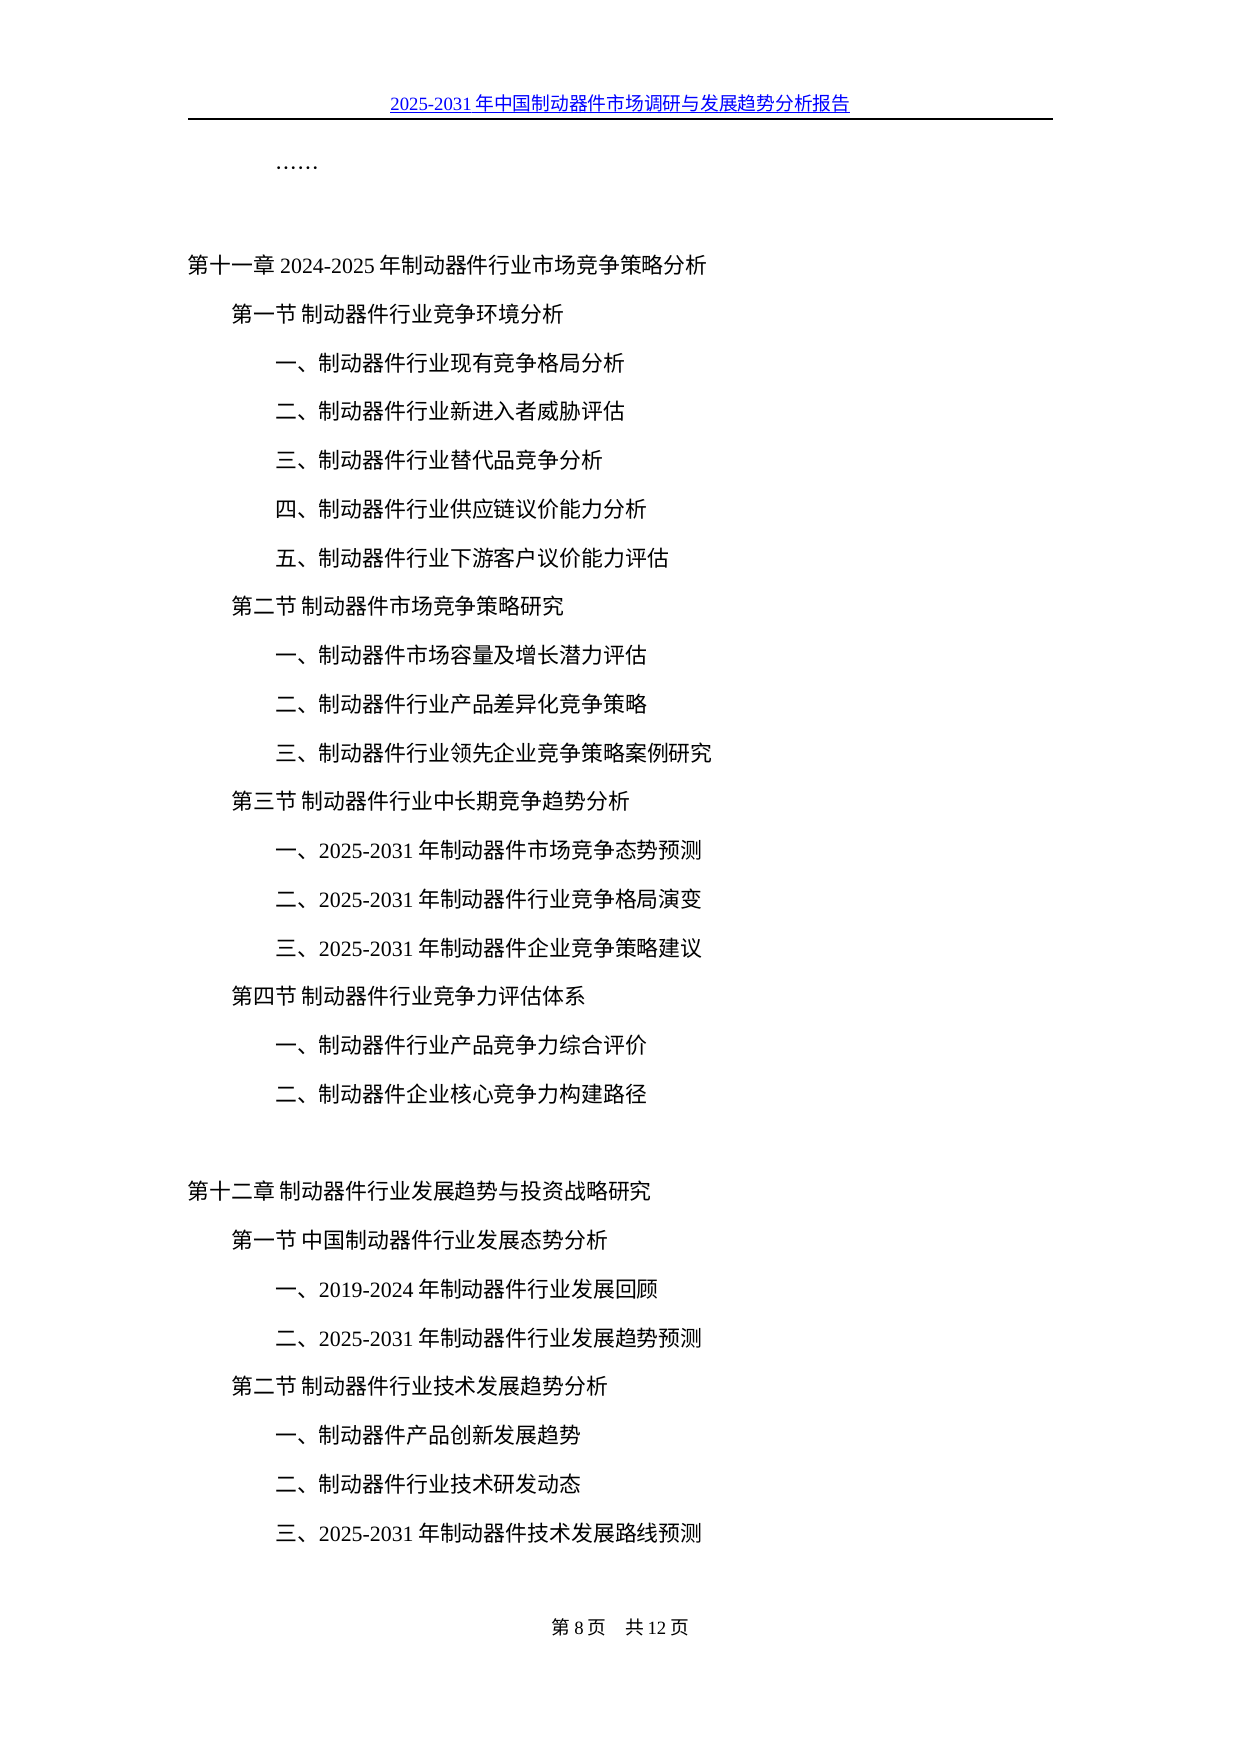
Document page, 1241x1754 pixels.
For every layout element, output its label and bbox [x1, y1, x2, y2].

text [187, 150, 1053, 1548]
